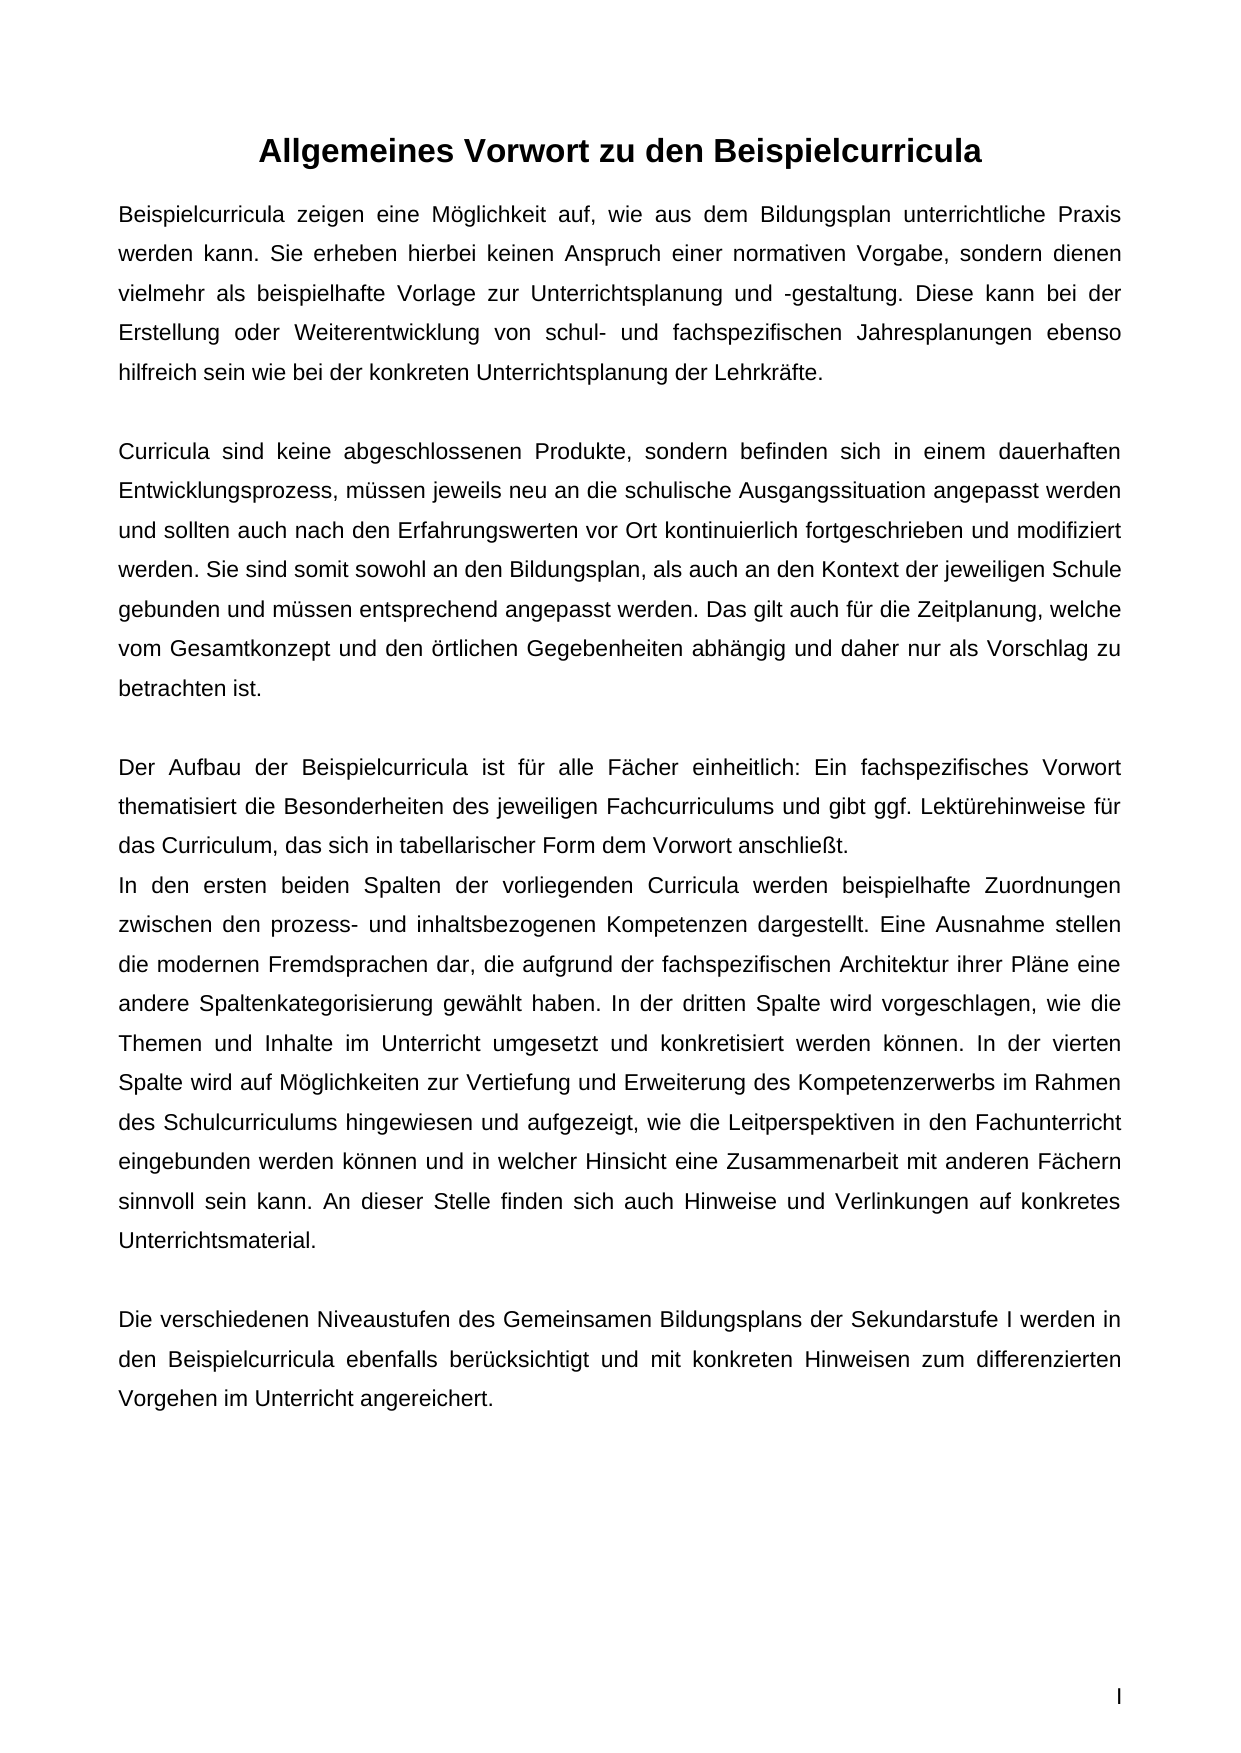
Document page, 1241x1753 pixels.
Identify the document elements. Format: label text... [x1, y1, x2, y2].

text Beispielcurricula zeigen eine Möglichkeit auf, wie aus dem Bildungsplan unterrichtliche Praxis werden kann. Sie erheben hierbei keinen Anspruch einer normativen Vorgabe, sondern dienen vielmehr als beispielhafte Vorlage zur Unterrichtsplanung und -gestaltung. Diese kann bei der Erstellung oder Weiterentwicklung von schul- und fachspezifischen Jahresplanungen ebenso hilfreich sein wie bei der konkreten Unterrichtsplanung der Lehrkräfte. [118, 201, 1122, 385]
text Curricula sind keine abgeschlossenen Produkte, sondern befinden sich in einem dauerhaften Entwicklungsprozess, müssen jeweils neu an die schulische Ausgangssituation angepasst werden und sollten auch nach den Erfahrungswerten vor Ort kontinuierlich fortgeschrieben und modifiziert werden. Sie sind somit sowohl an den Bildungsplan, als auch an den Kontext der jeweiligen Schule gebunden und müssen entsprechend angepasst werden. Das gilt auch für die Zeitplanung, welche vom Gesamtkonzept und den örtlichen Gegebenheiten abhängig und daher nur als Vorschlag zu betrachten ist. [118, 438, 1122, 701]
text Die verschiedenen Niveaustufen des Gemeinsamen Bildungsplans der Sekundarstufe I werden in den Beispielcurricula ebenfalls berücksichtigt und mit konkreten Hinweisen zum differenzierten Vorgehen im Unterricht angereichert. [118, 1306, 1122, 1411]
text Allgemeines Vorwort zu den Beispielcurricula [118, 131, 1122, 169]
text In den ersten beiden Spalten der vorliegenden Curricula werden beispielhafte Zuordnungen zwischen den prozess- und inhaltsbezogenen Kompetenzen dargestellt. Eine Ausnahme stellen die modernen Fremdsprachen dar, die aufgrund der fachspezifischen Architektur ihrer Pläne eine andere Spaltenkategorisierung gewählt haben. In der dritten Spalte wird vorgeschlagen, wie die Themen und Inhalte im Unterricht umgesetzt und konkretisiert werden können. In der vierten Spalte wird auf Möglichkeiten zur Vertiefung und Erweiterung des Kompetenzerwerbs im Rahmen des Schulcurriculums hingewiesen und aufgezeigt, wie die Leitperspektiven in den Fachunterricht eingebunden werden können und in welcher Hinsicht eine Zusammenarbeit mit anderen Fächern sinnvoll sein kann. An dieser Stelle finden sich auch Hinweise und Verlinkungen auf konkretes Unterrichtsmaterial. [118, 872, 1122, 1253]
text Der Aufbau der Beispielcurricula ist für alle Fächer einheitlich: Ein fachspezifisches Vorwort thematisiert die Besonderheiten des jeweiligen Fachcurriculums und gibt ggf. Lektürehinweise für das Curriculum, das sich in tabellarischer Form dem Vorwort anschließt. [118, 753, 1122, 859]
